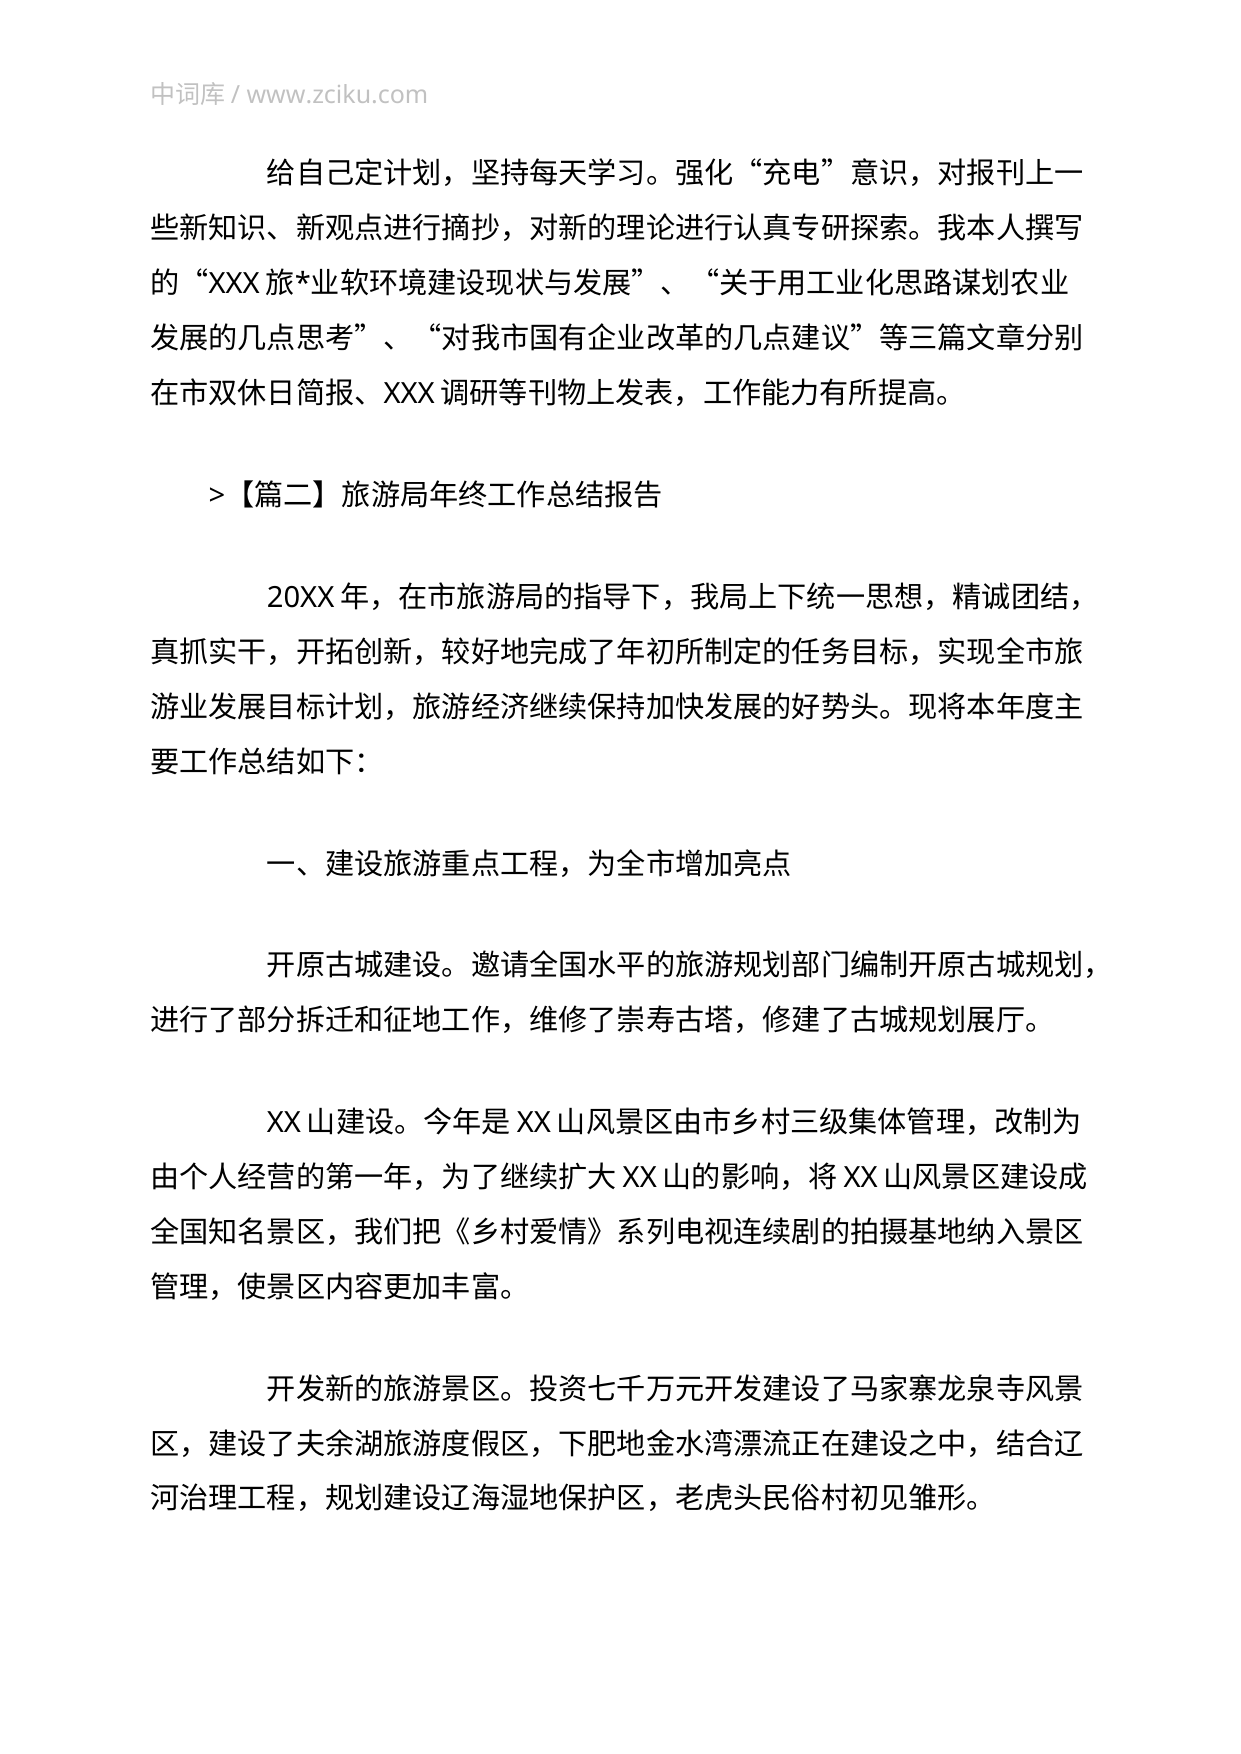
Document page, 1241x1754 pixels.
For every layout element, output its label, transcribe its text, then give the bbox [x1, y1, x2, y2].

text 给自己定计划，坚持每天学习。强化“充电”意识，对报刊上一些新知识、新观点进行摘抄，对新的理论进行认真专研探索。我本人撰写的“XXX旅*业软环境建设现状与发展”、“关于用工业化思路谋划农业发展的几点思考”、“对我市国有企业改革的几点建议”等三篇文章分别在市双休日简报、XXX调研等刊物上发表，工作能力有所提高。 [150, 150, 1090, 412]
text >【篇二】旅游局年终工作总结报告 [150, 472, 1090, 514]
text 20XX年，在市旅游局的指导下，我局上下统一思想，精诚团结，真抓实干，开拓创新，较好地完成了年初所制定的任务目标，实现全市旅游业发展目标计划，旅游经济继续保持加快发展的好势头。现将本年度主要工作总结如下： [150, 574, 1090, 781]
text XX山建设。今年是XX山风景区由市乡村三级集体管理，改制为由个人经营的第一年，为了继续扩大XX山的影响，将XX山风景区建设成全国知名景区，我们把《乡村爱情》系列电视连续剧的拍摄基地纳入景区管理，使景区内容更加丰富。 [150, 1099, 1090, 1306]
text 开发新的旅游景区。投资七千万元开发建设了马家寨龙泉寺风景区，建设了夫余湖旅游度假区，下肥地金水湾漂流正在建设之中，结合辽河治理工程，规划建设辽海湿地保护区，老虎头民俗村初见雏形。 [150, 1365, 1090, 1517]
text 开原古城建设。邀请全国水平的旅游规划部门编制开原古城规划，进行了部分拆迁和征地工作，维修了崇寿古塔，修建了古城规划展厅。 [150, 942, 1090, 1039]
text 一、建设旅游重点工程，为全市增加亮点 [150, 840, 1090, 882]
